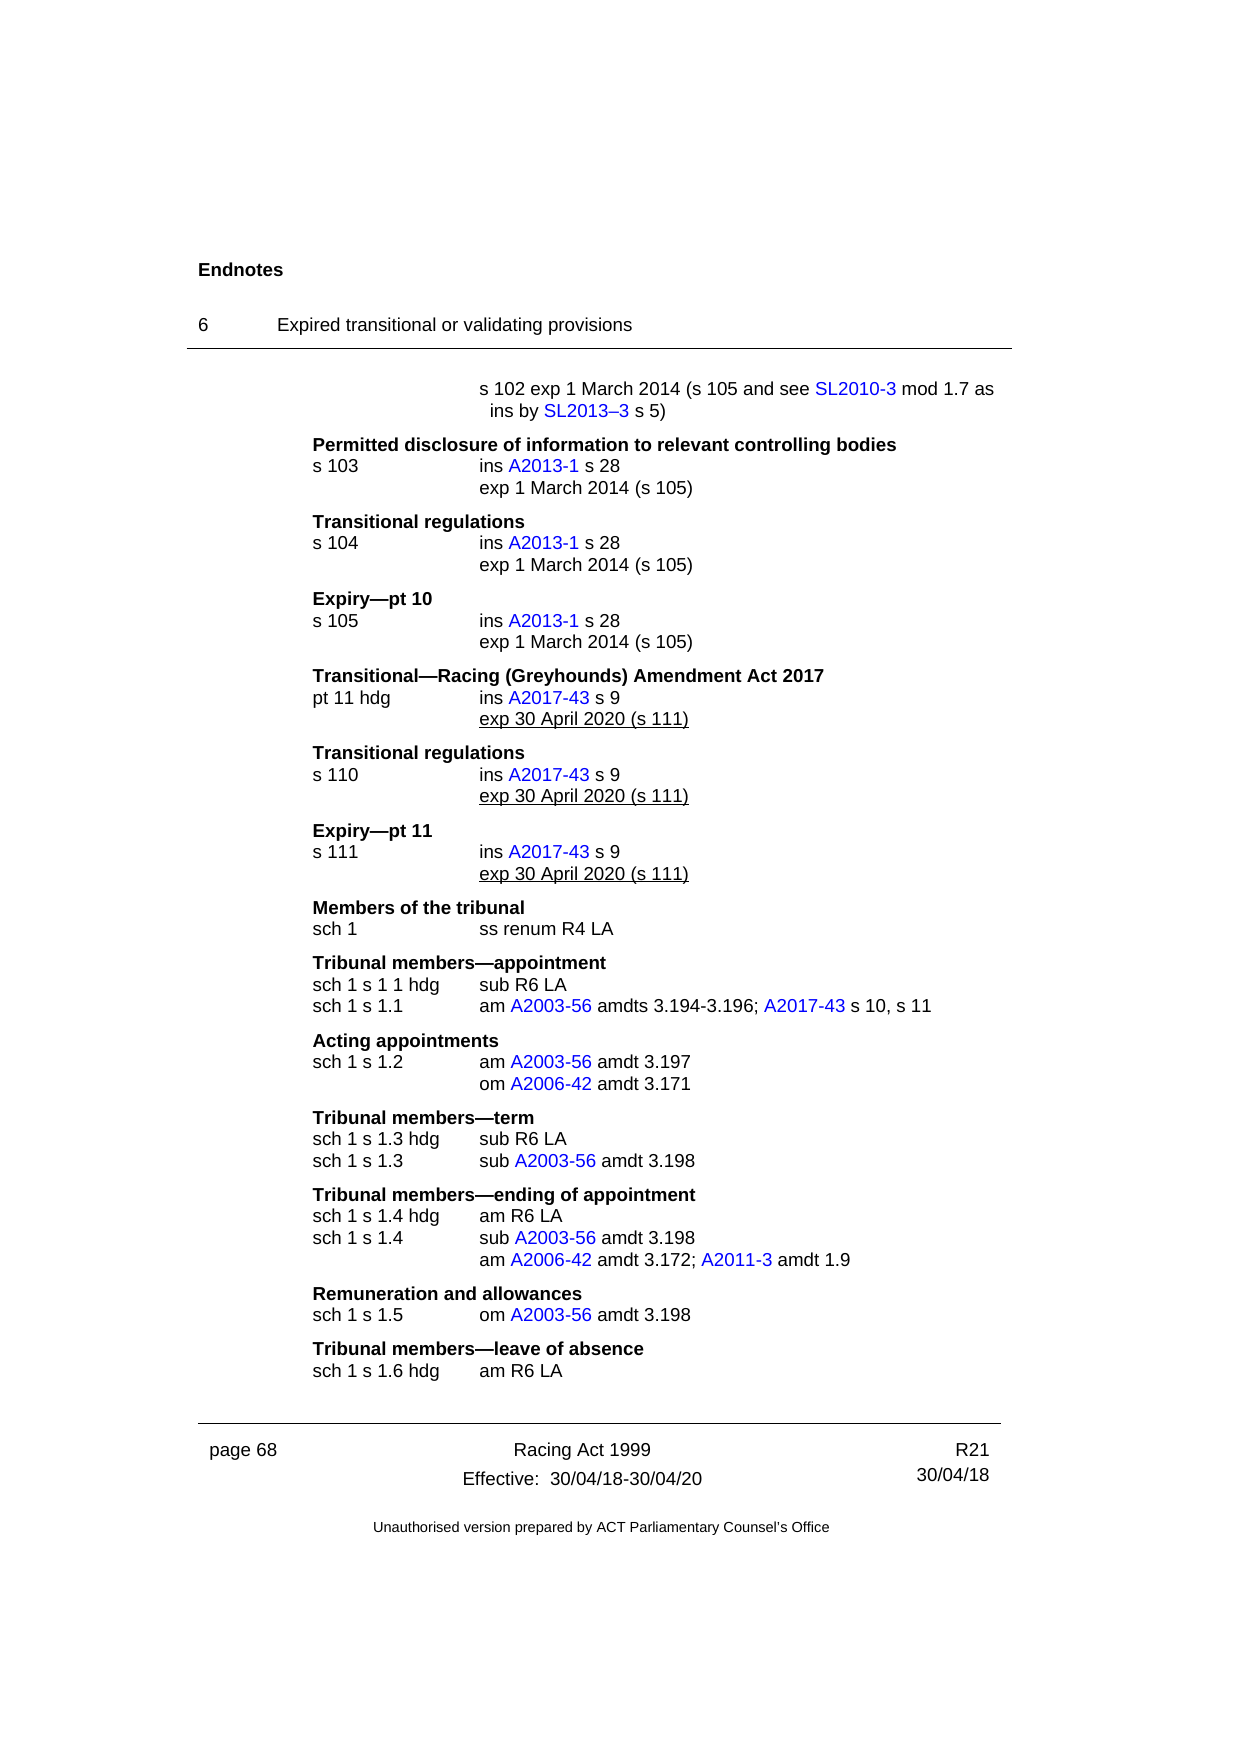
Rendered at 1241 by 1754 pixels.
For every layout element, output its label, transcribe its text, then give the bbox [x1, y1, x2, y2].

text Transitional regulations [312, 511, 1001, 532]
text sch 1 s 1.1 am A2003-56 amdts 3.194-3.196; A2017-43 s 10, s 11 [312, 995, 1001, 1017]
text exp 30 April 2020 (s 111) [312, 708, 1001, 730]
text sch 1 s 1 1 hdg sub R6 LA [312, 974, 1001, 995]
text sch 1 s 1.6 hdg am R6 LA [312, 1360, 1001, 1381]
text s 111 ins A2017-43 s 9 [312, 841, 1001, 862]
text s 103 ins A2013-1 s 28 [312, 455, 1001, 477]
text Acting appointments [312, 1029, 1001, 1051]
text sch 1 s 1.3 sub A2003-56 amdt 3.198 [312, 1150, 1001, 1171]
text exp 30 April 2020 (s 111) [312, 862, 1001, 884]
text sch 1 s 1.5 om A2003-56 amdt 3.198 [312, 1304, 1001, 1326]
text sch 1 s 1.2 am A2003-56 amdt 3.197 [312, 1051, 1001, 1072]
text s 110 ins A2017-43 s 9 [312, 764, 1001, 785]
text exp 1 March 2014 (s 105) [312, 631, 1001, 652]
text s 105 ins A2013-1 s 28 [312, 609, 1001, 631]
text Expiry—pt 11 [312, 819, 1001, 841]
text s 104 ins A2013-1 s 28 [312, 532, 1001, 554]
text exp 30 April 2020 (s 111) [312, 785, 1001, 807]
text Members of the tribunal [312, 897, 1001, 918]
text Tribunal members—term [312, 1107, 1001, 1128]
text Tribunal members—leave of absence [312, 1338, 1001, 1360]
text Expiry—pt 10 [312, 588, 1001, 609]
text sch 1 s 1.4 sub A2003-56 amdt 3.198 [312, 1227, 1001, 1248]
text sch 1 s 1.3 hdg sub R6 LA [312, 1128, 1001, 1150]
text pt 11 hdg ins A2017-43 s 9 [312, 687, 1001, 708]
text exp 1 March 2014 (s 105) [312, 554, 1001, 575]
text Transitional—Racing (Greyhounds) Amendment Act 2017 [312, 665, 1001, 687]
text exp 1 March 2014 (s 105) [312, 477, 1001, 498]
text om A2006-42 amdt 3.171 [312, 1072, 1001, 1094]
text s 102 exp 1 March 2014 (s 105 and see SL2010-3 mod 1.7 as ins by SL2013–3 s 5) [312, 378, 1001, 421]
text Remuneration and allowances [312, 1282, 1001, 1304]
text Transitional regulations [312, 742, 1001, 764]
text Tribunal members—ending of appointment [312, 1184, 1001, 1205]
text am A2006-42 amdt 3.172; A2011-3 amdt 1.9 [312, 1248, 1001, 1270]
text Permitted disclosure of information to relevant controlling bodies [312, 433, 1001, 455]
text sch 1 ss renum R4 LA [312, 918, 1001, 940]
text sch 1 s 1.4 hdg am R6 LA [312, 1205, 1001, 1227]
text Tribunal members—appointment [312, 952, 1001, 974]
